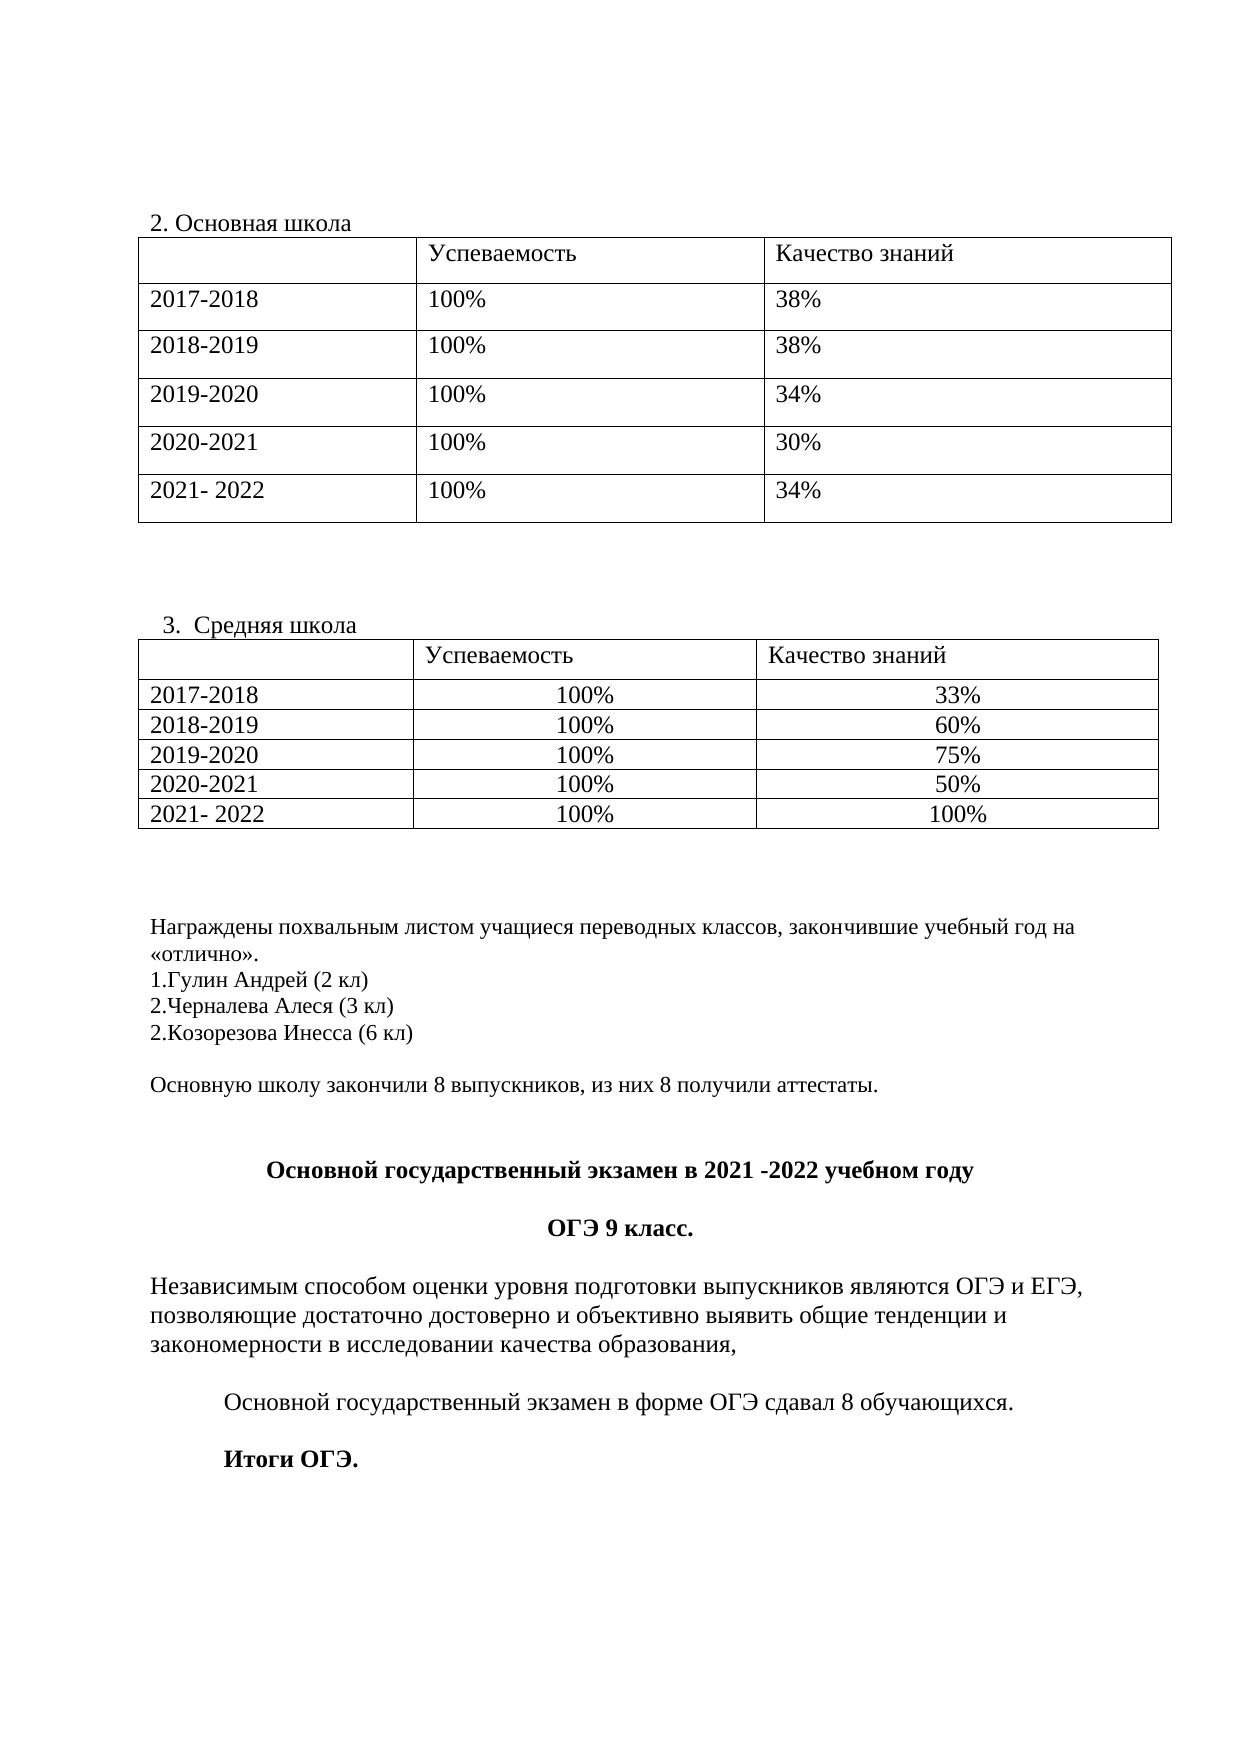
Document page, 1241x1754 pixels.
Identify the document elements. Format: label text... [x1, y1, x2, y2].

table_cell 2018-2019 [139, 710, 413, 739]
table_cell 100% [414, 710, 756, 739]
table_cell 100% [414, 680, 756, 709]
table_cell 2017-2018 [139, 680, 413, 709]
table_cell 34% [765, 475, 1171, 522]
text 2. Основная школа [150, 208, 1090, 237]
table_cell 100% [417, 475, 764, 522]
table_cell 30% [765, 427, 1171, 474]
table_header Успеваемость [414, 640, 756, 679]
table_header [139, 238, 416, 283]
table_cell 38% [765, 331, 1171, 378]
table_header [139, 640, 413, 679]
table_cell 2018-2019 [139, 331, 416, 378]
table_cell 75% [757, 740, 1158, 768]
table_cell 2021- 2022 [139, 475, 416, 522]
table_header Качество знаний [765, 238, 1171, 283]
table_cell 2019-2020 [139, 379, 416, 426]
text 3. Средняя школа [150, 610, 1090, 639]
table_cell 2017-2018 [139, 284, 416, 329]
text Основную школу закончили 8 выпускников, из них 8 получили аттестаты. [150, 1071, 1090, 1098]
text Основной государственный экзамен в форме ОГЭ сдавал 8 обучающихся. [150, 1387, 1090, 1415]
table_cell 100% [417, 284, 764, 329]
text Основной государственный экзамен в 2021 -2022 учебном году [150, 1155, 1090, 1184]
text 2.Козорезова Инесса (6 кл) [150, 1019, 1090, 1045]
table_cell 2020-2021 [139, 427, 416, 474]
table_cell 100% [417, 331, 764, 378]
table_header Качество знаний [757, 640, 1158, 679]
table_cell 33% [757, 680, 1158, 709]
text Независимым способом оценки уровня подготовки выпускников являются ОГЭ и ЕГЭ, позволяющие достаточно достоверно и объективно выявить общие тенденции и закономерности в исследовании качества образования, [150, 1271, 1090, 1357]
table_cell 34% [765, 379, 1171, 426]
table_cell 38% [765, 284, 1171, 329]
text 2.Черналева Алеся (3 кл) [150, 992, 1090, 1019]
table_cell 100% [414, 770, 756, 798]
table_cell 100% [757, 799, 1158, 828]
table_cell 100% [414, 740, 756, 768]
text Награждены похвальным листом учащиеся переводных классов, закончившие учебный год на «отлично». [150, 913, 1090, 966]
text 1.Гулин Андрей (2 кл) [150, 966, 1090, 992]
table_cell 100% [417, 427, 764, 474]
table_header Успеваемость [417, 238, 764, 283]
text ОГЭ 9 класс. [150, 1213, 1090, 1242]
table_cell 60% [757, 710, 1158, 739]
table_cell 100% [414, 799, 756, 828]
table_cell 100% [417, 379, 764, 426]
table_cell 2019-2020 [139, 740, 413, 768]
table_cell 50% [757, 770, 1158, 798]
table_cell 2021- 2022 [139, 799, 413, 828]
table_cell 2020-2021 [139, 770, 413, 798]
text Итоги ОГЭ. [150, 1444, 1090, 1473]
